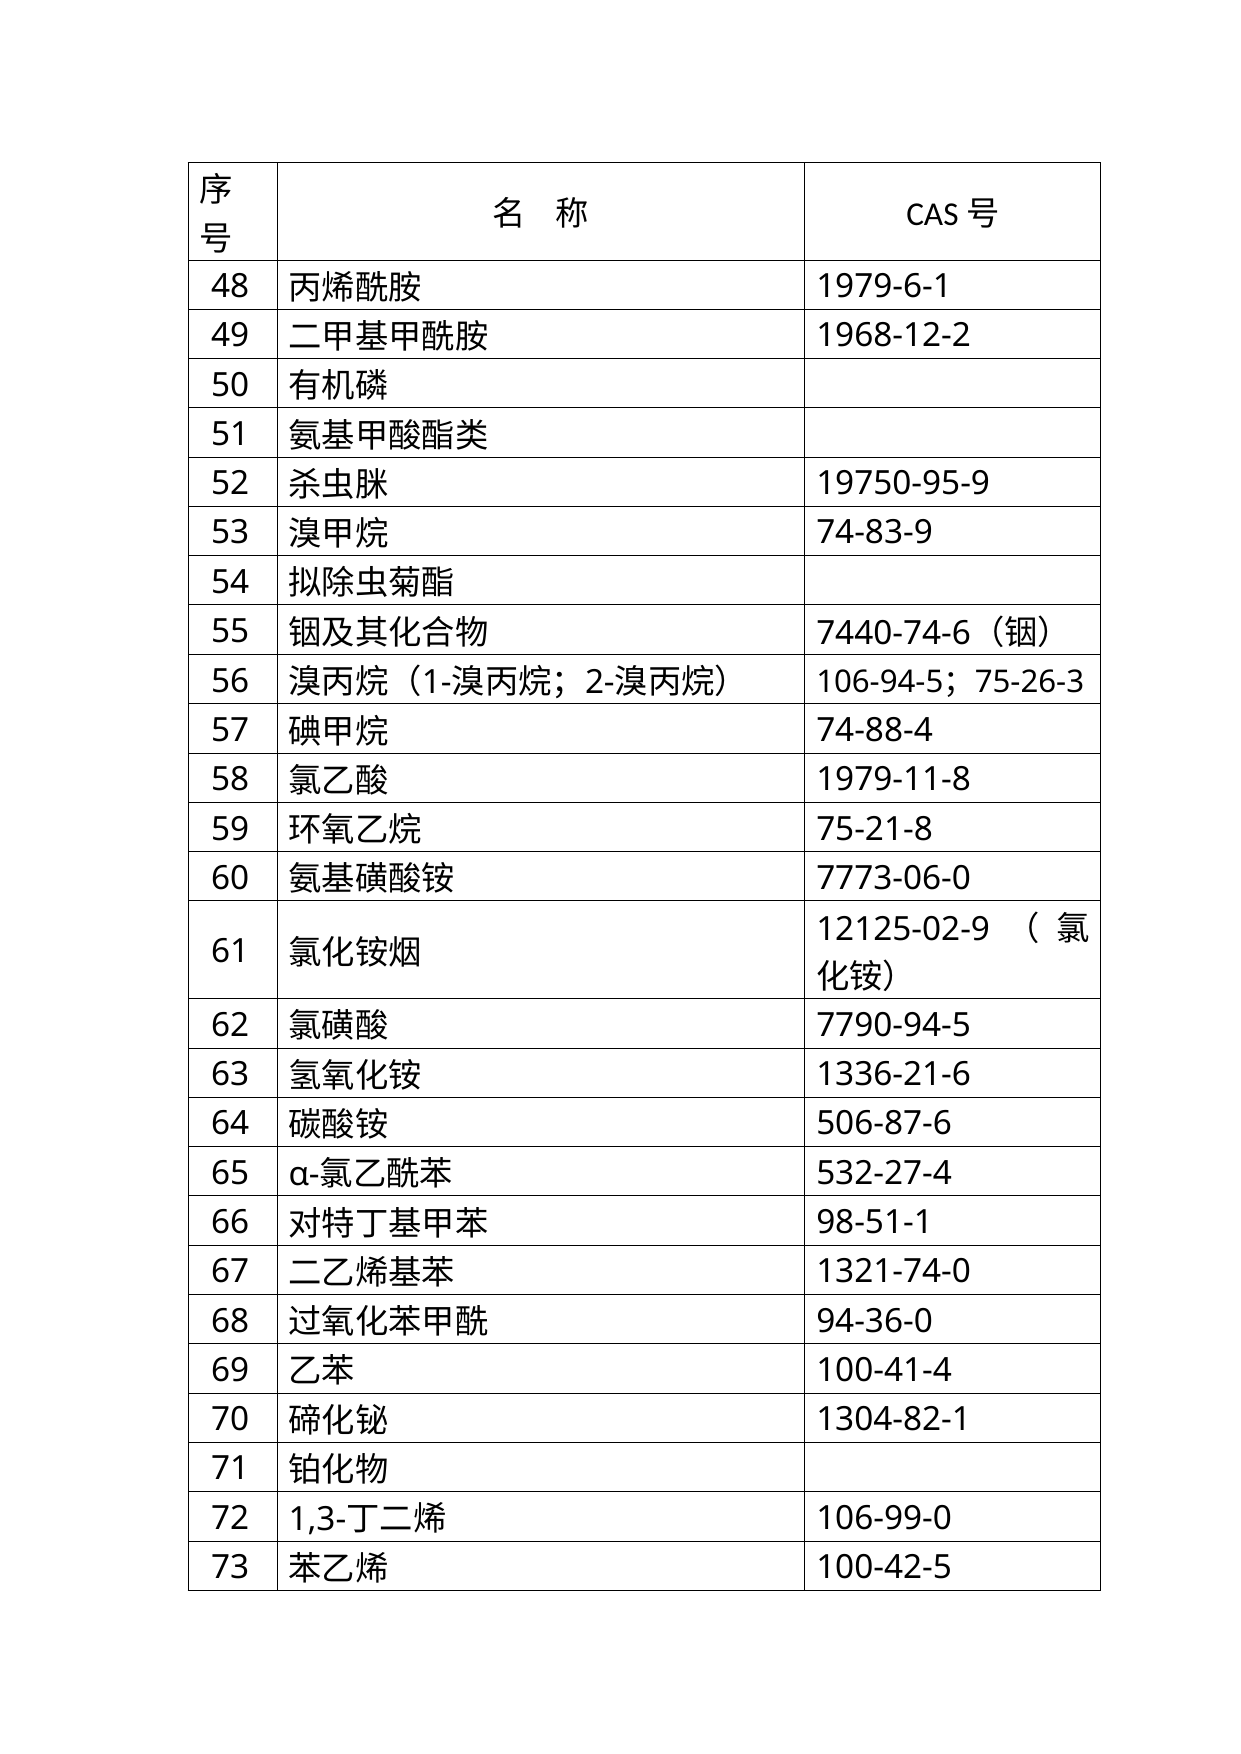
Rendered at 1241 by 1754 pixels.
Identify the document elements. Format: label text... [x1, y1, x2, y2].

table_cell [189, 803, 277, 851]
table_cell [189, 999, 277, 1047]
table_cell [189, 359, 277, 407]
table_cell [189, 1443, 277, 1491]
table_cell 对特丁基甲苯 [278, 1196, 804, 1245]
table_cell 氯化铵烟 [278, 901, 804, 998]
table_cell [189, 261, 277, 309]
table_cell 氨基甲酸酯类 [278, 408, 804, 457]
table_cell 二乙烯基苯 [278, 1246, 804, 1294]
table_cell 1336-21-6 [805, 1049, 1100, 1097]
table_cell [189, 1394, 277, 1442]
table_cell 过氧化苯甲酰 [278, 1295, 804, 1343]
table_cell 溴丙烷（1-溴丙烷；2-溴丙烷） [278, 655, 804, 703]
table_header CAS 号 [805, 163, 1100, 259]
table_cell 1304-82-1 [805, 1394, 1100, 1442]
table_cell 100-41-4 [805, 1344, 1100, 1392]
table_cell 1979-6-1 [805, 261, 1100, 309]
table_cell [189, 704, 277, 753]
table_cell 苯乙烯 [278, 1542, 804, 1590]
table_cell 506-87-6 [805, 1098, 1100, 1146]
table_cell 106-94-5；75-26-3 [805, 655, 1100, 703]
table_cell 7773-06-0 [805, 852, 1100, 900]
table_cell 75-21-8 [805, 803, 1100, 851]
table_cell 74-83-9 [805, 507, 1100, 555]
table_cell [189, 655, 277, 703]
table_cell [805, 1443, 1100, 1491]
table_cell 碳酸铵 [278, 1098, 804, 1146]
table_cell [189, 1542, 277, 1590]
table_cell [805, 556, 1100, 604]
table_cell [189, 1492, 277, 1541]
table_cell 溴甲烷 [278, 507, 804, 555]
table_cell 环氧乙烷 [278, 803, 804, 851]
table_cell 铟及其化合物 [278, 605, 804, 654]
table_cell [189, 408, 277, 457]
table_cell 铂化物 [278, 1443, 804, 1491]
table_cell 12125-02-9（氯化铵） [805, 901, 1100, 998]
table_cell 100-42-5 [805, 1542, 1100, 1590]
table_cell 碲化铋 [278, 1394, 804, 1442]
table_cell 1,3-丁二烯 [278, 1492, 804, 1541]
table_cell 94-36-0 [805, 1295, 1100, 1343]
table_cell 拟除虫菊酯 [278, 556, 804, 604]
table_cell [189, 556, 277, 604]
table_cell [189, 507, 277, 555]
table_cell [189, 901, 277, 998]
table_cell α-氯乙酰苯 [278, 1147, 804, 1195]
table_cell 7440-74-6（铟） [805, 605, 1100, 654]
table_cell [189, 605, 277, 654]
table_cell 74-88-4 [805, 704, 1100, 753]
table_header 名 称 [278, 163, 804, 259]
table_cell 98-51-1 [805, 1196, 1100, 1245]
table_cell [805, 359, 1100, 407]
table_cell 氨基磺酸铵 [278, 852, 804, 900]
table_cell 1968-12-2 [805, 310, 1100, 358]
table_cell [189, 1049, 277, 1097]
table_cell [189, 754, 277, 802]
table_cell 有机磷 [278, 359, 804, 407]
table_cell 丙烯酰胺 [278, 261, 804, 309]
table_cell [189, 1147, 277, 1195]
table_cell [189, 310, 277, 358]
table_cell 氢氧化铵 [278, 1049, 804, 1097]
table_cell [189, 1246, 277, 1294]
table_cell [189, 852, 277, 900]
table_header 序号 [189, 163, 277, 259]
table_cell 杀虫脒 [278, 458, 804, 506]
table_cell 19750-95-9 [805, 458, 1100, 506]
table_cell 氯乙酸 [278, 754, 804, 802]
table_cell 532-27-4 [805, 1147, 1100, 1195]
table_cell 106-99-0 [805, 1492, 1100, 1541]
table_cell [189, 1295, 277, 1343]
table_cell 1321-74-0 [805, 1246, 1100, 1294]
table_cell [189, 1098, 277, 1146]
table_cell [189, 458, 277, 506]
table_cell 氯磺酸 [278, 999, 804, 1047]
table_cell [189, 1196, 277, 1245]
table_cell 二甲基甲酰胺 [278, 310, 804, 358]
table_cell 1979-11-8 [805, 754, 1100, 802]
table_cell 碘甲烷 [278, 704, 804, 753]
table_cell [805, 408, 1100, 457]
table_cell 7790-94-5 [805, 999, 1100, 1047]
table_cell 乙苯 [278, 1344, 804, 1392]
table_cell [189, 1344, 277, 1392]
